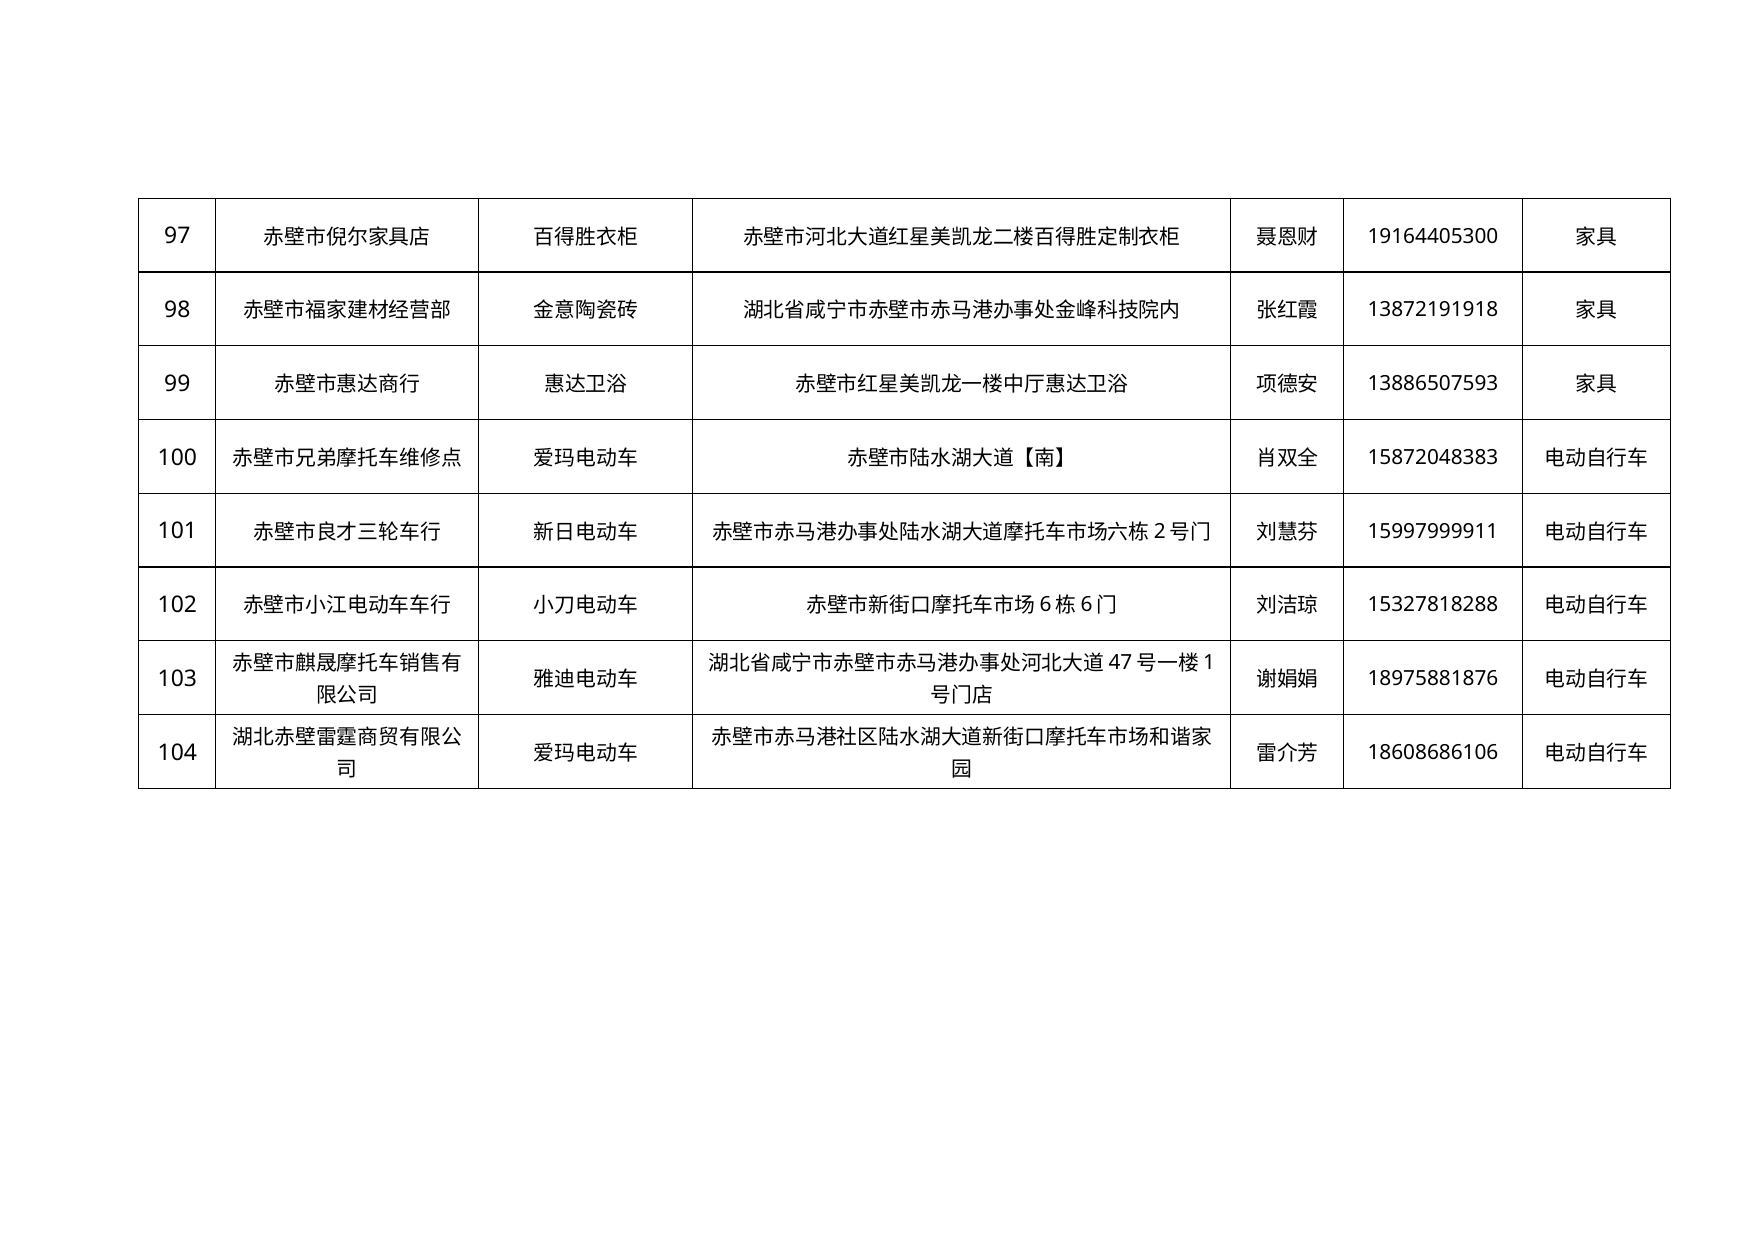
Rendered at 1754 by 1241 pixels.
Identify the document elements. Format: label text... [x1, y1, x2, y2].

table_cell 15997999911 [1344, 494, 1522, 566]
table_cell 赤壁市福家建材经营部 [216, 273, 478, 345]
table_cell 惠达卫浴 [479, 346, 692, 419]
table_cell 谢娟娟 [1231, 641, 1343, 714]
table_cell 肖双全 [1231, 420, 1343, 493]
table_cell 电动自行车 [1523, 715, 1670, 788]
table_cell 张红霞 [1231, 273, 1343, 345]
table_cell 百得胜衣柜 [479, 199, 692, 271]
table_cell 赤壁市新街口摩托车市场6栋6门 [693, 568, 1230, 640]
table_cell 赤壁市兄弟摩托车维修点 [216, 420, 478, 493]
table_cell 湖北省咸宁市赤壁市赤马港办事处河北大道47号一楼1号门店 [693, 641, 1230, 714]
table_cell 新日电动车 [479, 494, 692, 566]
table_cell 刘慧芬 [1231, 494, 1343, 566]
table_cell 家具 [1523, 346, 1670, 419]
table_cell 102 [139, 568, 215, 640]
table_cell 电动自行车 [1523, 568, 1670, 640]
table_cell 雅迪电动车 [479, 641, 692, 714]
table_cell 赤壁市小江电动车车行 [216, 568, 478, 640]
table_cell 项德安 [1231, 346, 1343, 419]
table_cell 赤壁市惠达商行 [216, 346, 478, 419]
table_cell 15872048383 [1344, 420, 1522, 493]
table_cell 赤壁市赤马港社区陆水湖大道新街口摩托车市场和谐家园 [693, 715, 1230, 788]
table_cell 小刀电动车 [479, 568, 692, 640]
table_cell 爱玛电动车 [479, 715, 692, 788]
table_cell 15327818288 [1344, 568, 1522, 640]
table_cell 赤壁市陆水湖大道【南】 [693, 420, 1230, 493]
table_cell 104 [139, 715, 215, 788]
table_cell 家具 [1523, 273, 1670, 345]
table_cell 电动自行车 [1523, 641, 1670, 714]
table_cell 爱玛电动车 [479, 420, 692, 493]
table_cell 13872191918 [1344, 273, 1522, 345]
table_cell 103 [139, 641, 215, 714]
table_cell 家具 [1523, 199, 1670, 271]
table_cell 18975881876 [1344, 641, 1522, 714]
table_cell 19164405300 [1344, 199, 1522, 271]
table_cell 聂恩财 [1231, 199, 1343, 271]
table_cell 100 [139, 420, 215, 493]
table_cell 18608686106 [1344, 715, 1522, 788]
table_cell 金意陶瓷砖 [479, 273, 692, 345]
table_cell 赤壁市良才三轮车行 [216, 494, 478, 566]
table_cell 赤壁市赤马港办事处陆水湖大道摩托车市场六栋2号门 [693, 494, 1230, 566]
table_cell 赤壁市麒晟摩托车销售有限公司 [216, 641, 478, 714]
table_cell 97 [139, 199, 215, 271]
table_cell 赤壁市倪尔家具店 [216, 199, 478, 271]
table_cell 赤壁市河北大道红星美凯龙二楼百得胜定制衣柜 [693, 199, 1230, 271]
table_cell 刘洁琼 [1231, 568, 1343, 640]
table_cell 雷介芳 [1231, 715, 1343, 788]
table_cell 98 [139, 273, 215, 345]
table_cell 电动自行车 [1523, 420, 1670, 493]
table_cell 电动自行车 [1523, 494, 1670, 566]
table_cell 13886507593 [1344, 346, 1522, 419]
table_cell 101 [139, 494, 215, 566]
table_cell 湖北省咸宁市赤壁市赤马港办事处金峰科技院内 [693, 273, 1230, 345]
table_cell 湖北赤壁雷霆商贸有限公司 [216, 715, 478, 788]
table_cell 99 [139, 346, 215, 419]
table_cell 赤壁市红星美凯龙一楼中厅惠达卫浴 [693, 346, 1230, 419]
